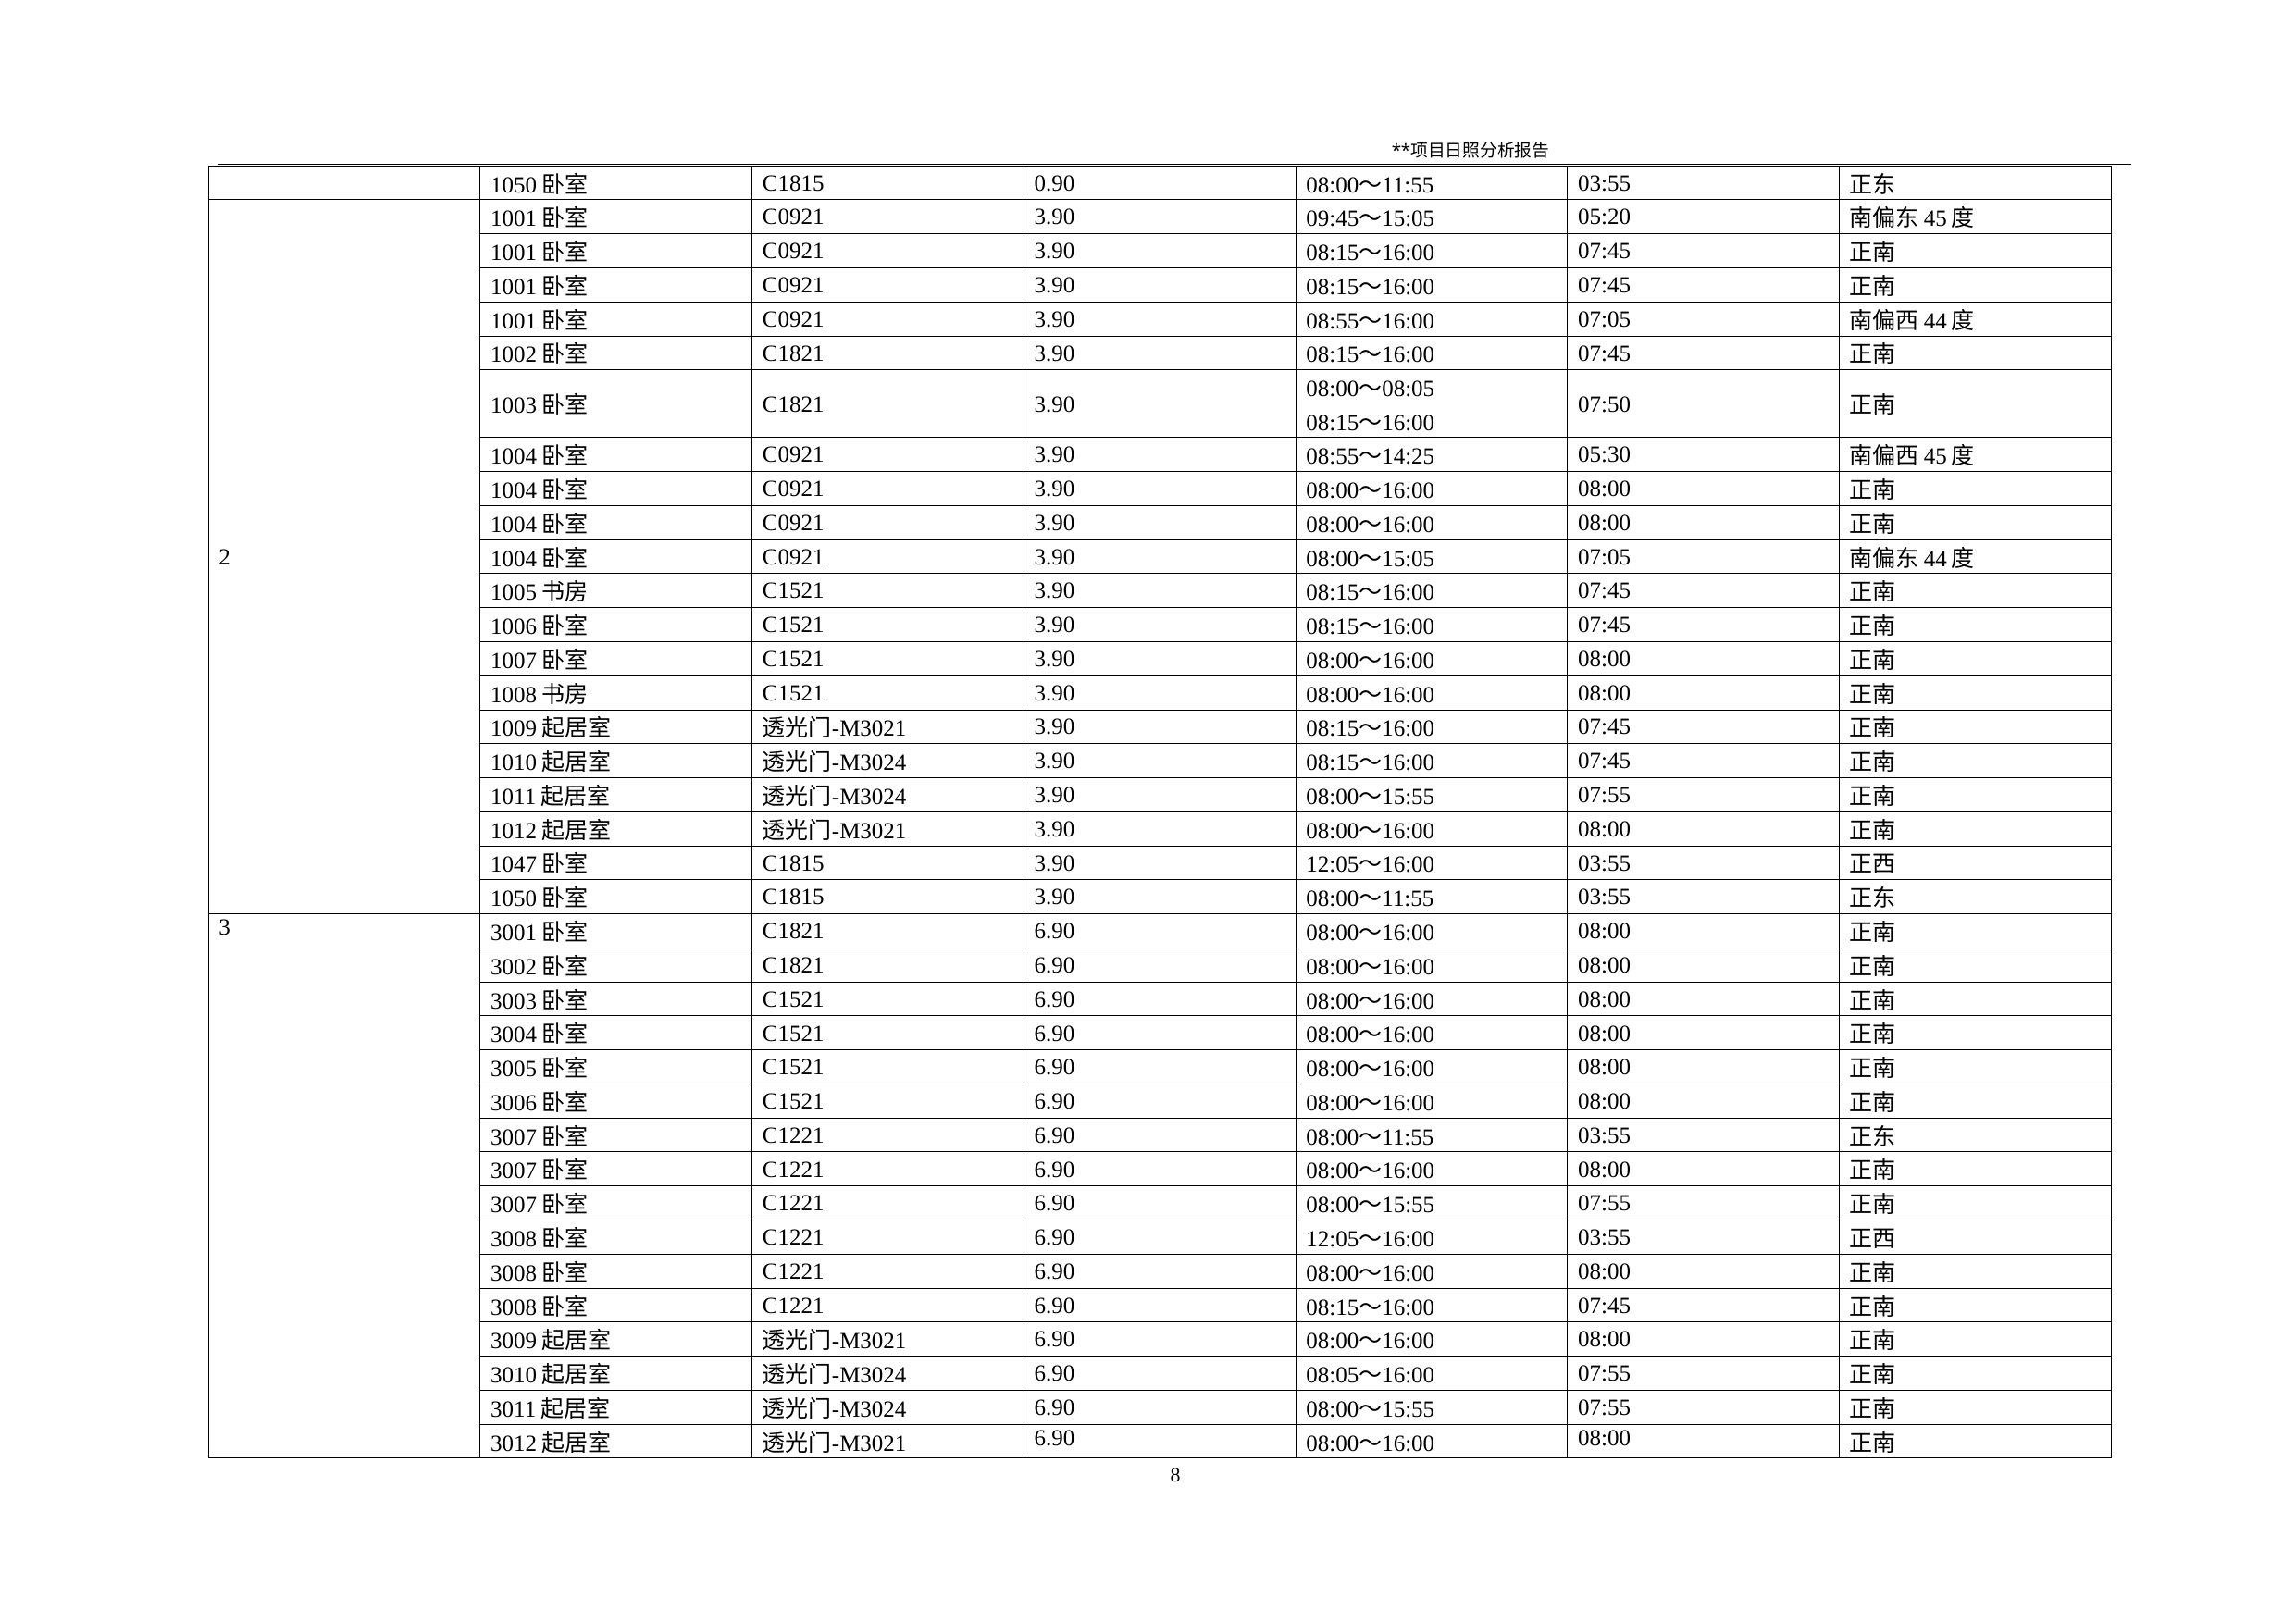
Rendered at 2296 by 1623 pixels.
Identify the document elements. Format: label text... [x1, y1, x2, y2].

table_cell 08:00 [1568, 1050, 1839, 1084]
table_cell 6.90 [1024, 1186, 1296, 1220]
table_cell 07:45 [1568, 234, 1839, 267]
table_cell 6.90 [1024, 1255, 1296, 1287]
table_cell 6.90 [1024, 1016, 1296, 1049]
table_cell 07:55 [1568, 1391, 1839, 1423]
table_cell C1815 [752, 167, 1024, 199]
table_cell 3004卧室 [480, 1016, 751, 1049]
table_cell 08:00～11:55 [1297, 880, 1567, 913]
table_cell 08:00～16:00 [1297, 472, 1567, 505]
table_cell 正南 [1840, 506, 2111, 539]
table_cell C1815 [752, 847, 1024, 879]
table_cell 08:00～11:55 [1297, 167, 1567, 199]
table_cell 6.90 [1024, 1289, 1296, 1321]
table_cell 3.90 [1024, 438, 1296, 471]
table_cell 05:20 [1568, 200, 1839, 233]
table_cell 1006卧室 [480, 608, 751, 641]
table_cell 07:45 [1568, 337, 1839, 369]
table_cell 正南 [1840, 1016, 2111, 1049]
table_cell 南偏东45度 [1840, 200, 2111, 233]
table_cell 3010起居室 [480, 1357, 751, 1390]
table_cell 正南 [1840, 676, 2111, 709]
table_cell 0.90 [1024, 167, 1296, 199]
table_cell C0921 [752, 200, 1024, 233]
table_cell 08:00～16:00 [1297, 642, 1567, 675]
table_cell 透光门-M3021 [752, 812, 1024, 845]
table_cell 08:05～16:00 [1297, 1357, 1567, 1390]
table_cell 1004卧室 [480, 472, 751, 505]
table_cell 透光门-M3021 [752, 1322, 1024, 1356]
table_cell 正南 [1840, 574, 2111, 607]
table_cell 3002卧室 [480, 948, 751, 982]
table_cell 透光门-M3021 [752, 1425, 1024, 1457]
table_cell 08:15～16:00 [1297, 1289, 1567, 1321]
table_cell C0921 [752, 506, 1024, 539]
table_cell 6.90 [1024, 1220, 1296, 1254]
table_cell 1008书房 [480, 676, 751, 709]
table_cell 2 [209, 200, 479, 913]
table_cell 08:15～16:00 [1297, 337, 1567, 369]
table_cell C0921 [752, 234, 1024, 267]
table_cell 08:00 [1568, 1084, 1839, 1118]
table_cell 09:45～15:05 [1297, 200, 1567, 233]
table_cell 07:45 [1568, 744, 1839, 777]
table_cell C1521 [752, 1016, 1024, 1049]
table_cell C0921 [752, 303, 1024, 335]
table_cell 03:55 [1568, 167, 1839, 199]
table_cell C1821 [752, 914, 1024, 948]
table_cell 07:45 [1568, 608, 1839, 641]
table_cell 1007卧室 [480, 642, 751, 675]
table_cell 3.90 [1024, 234, 1296, 267]
table_cell 正南 [1840, 812, 2111, 845]
table_cell C1521 [752, 983, 1024, 1015]
table_cell 3008卧室 [480, 1289, 751, 1321]
table_cell 07:45 [1568, 711, 1839, 743]
table_cell 3008卧室 [480, 1220, 751, 1254]
table_cell 05:30 [1568, 438, 1839, 471]
table_cell 07:45 [1568, 268, 1839, 302]
table_cell 08:00～15:55 [1297, 1186, 1567, 1220]
table_cell 6.90 [1024, 1084, 1296, 1118]
table_cell C1821 [752, 337, 1024, 369]
table_cell 6.90 [1024, 914, 1296, 948]
table_cell 07:45 [1568, 1289, 1839, 1321]
table_cell 08:00 [1568, 1152, 1839, 1185]
table_cell 3006卧室 [480, 1084, 751, 1118]
table_cell 3.90 [1024, 337, 1296, 369]
table_cell 08:00 [1568, 914, 1839, 948]
table_cell 08:00～16:00 [1297, 1084, 1567, 1118]
table_cell 08:00 [1568, 1016, 1839, 1049]
table_cell 3.90 [1024, 268, 1296, 302]
table_cell 1003卧室 [480, 370, 751, 437]
table_cell 08:00 [1568, 642, 1839, 675]
table_cell 08:00～16:00 [1297, 1152, 1567, 1185]
table_cell C0921 [752, 472, 1024, 505]
table_cell 正南 [1840, 1425, 2111, 1457]
table_cell C0921 [752, 438, 1024, 471]
table_cell 正南 [1840, 608, 2111, 641]
table_cell C1221 [752, 1119, 1024, 1151]
table_cell 08:00～16:00 [1297, 676, 1567, 709]
table_cell 正南 [1840, 1050, 2111, 1084]
table_cell 6.90 [1024, 1391, 1296, 1423]
table_cell 正南 [1840, 472, 2111, 505]
table_cell 08:00～16:00 [1297, 1050, 1567, 1084]
table_cell 3007卧室 [480, 1186, 751, 1220]
table_cell 6.90 [1024, 1322, 1296, 1356]
table_cell C1821 [752, 948, 1024, 982]
table_cell C1815 [752, 880, 1024, 913]
table_cell 1050卧室 [480, 880, 751, 913]
table_cell 08:15～16:00 [1297, 574, 1567, 607]
table_cell 正东 [1840, 167, 2111, 199]
table_cell 3012起居室 [480, 1425, 751, 1457]
table_cell 08:00 [1568, 506, 1839, 539]
table_cell 3.90 [1024, 676, 1296, 709]
table_cell 3.90 [1024, 472, 1296, 505]
table_cell 07:55 [1568, 1186, 1839, 1220]
table_cell 3007卧室 [480, 1119, 751, 1151]
table_cell 08:00 [1568, 676, 1839, 709]
table_cell 3.90 [1024, 744, 1296, 777]
table_cell 1004卧室 [480, 438, 751, 471]
table_cell 08:00～11:55 [1297, 1119, 1567, 1151]
table_cell 08:00～16:00 [1297, 1255, 1567, 1287]
table_cell 正南 [1840, 1255, 2111, 1287]
table_cell 6.90 [1024, 1425, 1296, 1457]
table_cell 透光门-M3024 [752, 1391, 1024, 1423]
table_cell 正东 [1840, 880, 2111, 913]
table_cell 3003卧室 [480, 983, 751, 1015]
table_cell 南偏西45度 [1840, 438, 2111, 471]
table_cell 1001卧室 [480, 200, 751, 233]
table_cell 3009起居室 [480, 1322, 751, 1356]
table_cell 正南 [1840, 948, 2111, 982]
table_cell 07:55 [1568, 778, 1839, 812]
table_cell 3007卧室 [480, 1152, 751, 1185]
table_cell 08:00 [1568, 1322, 1839, 1356]
table_cell 08:00～16:00 [1297, 1322, 1567, 1356]
table_cell 07:45 [1568, 574, 1839, 607]
table_cell 08:00～16:00 [1297, 948, 1567, 982]
table_cell C1521 [752, 574, 1024, 607]
table_cell 6.90 [1024, 1119, 1296, 1151]
table_cell 透光门-M3024 [752, 1357, 1024, 1390]
table_cell 1012起居室 [480, 812, 751, 845]
table_cell 08:15～16:00 [1297, 744, 1567, 777]
table_cell 正南 [1840, 983, 2111, 1015]
table_cell 1050卧室 [480, 167, 751, 199]
table_cell 07:05 [1568, 540, 1839, 573]
table_cell 08:00～16:00 [1297, 506, 1567, 539]
table_cell 正南 [1840, 642, 2111, 675]
table_cell 1002卧室 [480, 337, 751, 369]
table_cell 6.90 [1024, 1357, 1296, 1390]
table_cell C1821 [752, 370, 1024, 437]
table_cell 南偏西44度 [1840, 303, 2111, 335]
table_cell 08:55～16:00 [1297, 303, 1567, 335]
table_cell 03:55 [1568, 1220, 1839, 1254]
table_cell 1010起居室 [480, 744, 751, 777]
table_cell 正南 [1840, 370, 2111, 437]
table_cell 3.90 [1024, 370, 1296, 437]
table_cell 3001卧室 [480, 914, 751, 948]
table_cell 08:00～15:05 [1297, 540, 1567, 573]
table_cell 1047卧室 [480, 847, 751, 879]
table_cell 08:15～16:00 [1297, 711, 1567, 743]
table_cell 6.90 [1024, 948, 1296, 982]
table_cell 08:00～16:00 [1297, 983, 1567, 1015]
table_cell 08:00～16:00 [1297, 914, 1567, 948]
table_cell 透光门-M3024 [752, 778, 1024, 812]
table_cell C1521 [752, 608, 1024, 641]
table_cell 08:15～16:00 [1297, 234, 1567, 267]
table_cell 3.90 [1024, 778, 1296, 812]
table_cell 正南 [1840, 337, 2111, 369]
table_cell C0921 [752, 540, 1024, 573]
table_cell 正南 [1840, 1084, 2111, 1118]
table_cell 正南 [1840, 1289, 2111, 1321]
table_cell 3 [209, 914, 479, 1457]
table_cell 1001卧室 [480, 234, 751, 267]
table_cell 07:50 [1568, 370, 1839, 437]
table_cell 南偏东44度 [1840, 540, 2111, 573]
table_cell 07:05 [1568, 303, 1839, 335]
table_cell 08:00 [1568, 812, 1839, 845]
table_cell 3008卧室 [480, 1255, 751, 1287]
table_cell 3.90 [1024, 506, 1296, 539]
table_cell 08:00 [1568, 472, 1839, 505]
table_cell 1001卧室 [480, 303, 751, 335]
table_cell 03:55 [1568, 880, 1839, 913]
table_cell 08:00～16:00 [1297, 1425, 1567, 1457]
table_cell 1009起居室 [480, 711, 751, 743]
table_cell 3.90 [1024, 711, 1296, 743]
table_cell 正南 [1840, 1152, 2111, 1185]
table_cell 3.90 [1024, 608, 1296, 641]
table_cell 1004卧室 [480, 506, 751, 539]
table_cell 3.90 [1024, 574, 1296, 607]
table_cell 08:15～16:00 [1297, 268, 1567, 302]
table_cell 3005卧室 [480, 1050, 751, 1084]
table_cell 08:00 [1568, 1255, 1839, 1287]
table_cell 正南 [1840, 1186, 2111, 1220]
table_cell 正南 [1840, 268, 2111, 302]
table_cell 3.90 [1024, 642, 1296, 675]
table_cell C1521 [752, 642, 1024, 675]
table_cell 08:00 [1568, 1425, 1839, 1457]
table_cell 3.90 [1024, 847, 1296, 879]
table_cell 正南 [1840, 1357, 2111, 1390]
table_cell 08:55～14:25 [1297, 438, 1567, 471]
table_cell 08:00～16:00 [1297, 1016, 1567, 1049]
table_cell 08:00～15:55 [1297, 778, 1567, 812]
table_cell 6.90 [1024, 983, 1296, 1015]
table_cell 08:00～16:00 [1297, 812, 1567, 845]
table_cell 正西 [1840, 1220, 2111, 1254]
table_cell 3011起居室 [480, 1391, 751, 1423]
table_cell 6.90 [1024, 1050, 1296, 1084]
table_cell 08:15～16:00 [1297, 608, 1567, 641]
table_cell C1221 [752, 1255, 1024, 1287]
table_cell 3.90 [1024, 200, 1296, 233]
table_cell 08:00 [1568, 983, 1839, 1015]
table_cell 1004卧室 [480, 540, 751, 573]
table_cell 12:05～16:00 [1297, 847, 1567, 879]
table_cell 03:55 [1568, 1119, 1839, 1151]
table_cell 正南 [1840, 914, 2111, 948]
table_cell 6.90 [1024, 1152, 1296, 1185]
table_cell C1221 [752, 1186, 1024, 1220]
table_cell C0921 [752, 268, 1024, 302]
table_cell C1221 [752, 1152, 1024, 1185]
table_cell 透光门-M3024 [752, 744, 1024, 777]
table_cell 03:55 [1568, 847, 1839, 879]
table_cell 07:55 [1568, 1357, 1839, 1390]
table_cell 12:05～16:00 [1297, 1220, 1567, 1254]
table_cell 1005书房 [480, 574, 751, 607]
table_cell 正东 [1840, 1119, 2111, 1151]
table_cell 正南 [1840, 711, 2111, 743]
table_cell 正南 [1840, 1391, 2111, 1423]
table_cell 3.90 [1024, 880, 1296, 913]
table_cell 3.90 [1024, 303, 1296, 335]
table_cell 08:00 [1568, 948, 1839, 982]
table_cell 正南 [1840, 778, 2111, 812]
table_cell C1221 [752, 1220, 1024, 1254]
table_cell C1521 [752, 676, 1024, 709]
table_cell 正南 [1840, 1322, 2111, 1356]
table_cell C1521 [752, 1050, 1024, 1084]
table_cell C1221 [752, 1289, 1024, 1321]
table_cell 1011起居室 [480, 778, 751, 812]
table_cell C1521 [752, 1084, 1024, 1118]
table_cell 正西 [1840, 847, 2111, 879]
table_cell 3.90 [1024, 812, 1296, 845]
table_cell 正南 [1840, 234, 2111, 267]
table_cell 透光门-M3021 [752, 711, 1024, 743]
table_cell 3.90 [1024, 540, 1296, 573]
table_cell 08:00～15:55 [1297, 1391, 1567, 1423]
table_cell 1001卧室 [480, 268, 751, 302]
table_cell 08:00～08:05 08:15～16:00 [1297, 370, 1567, 437]
table_cell 正南 [1840, 744, 2111, 777]
